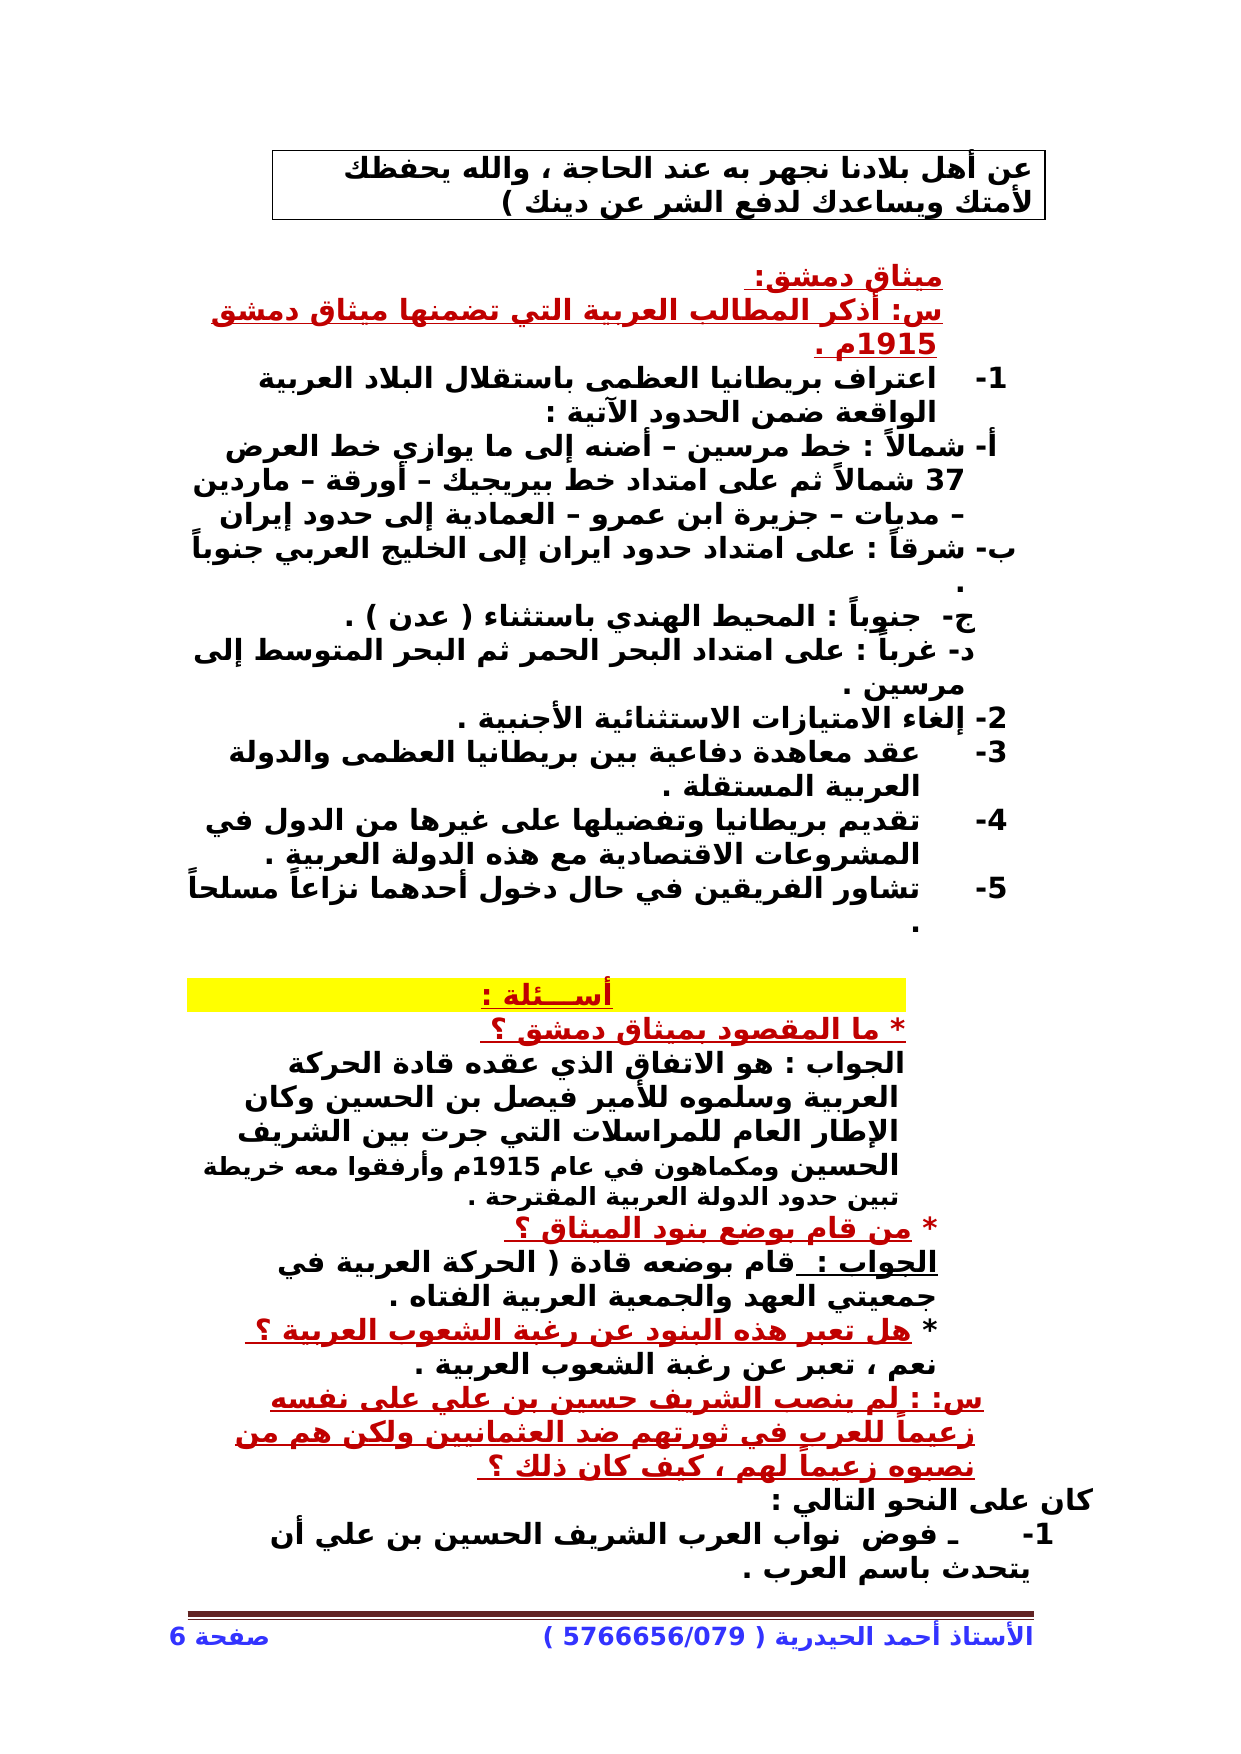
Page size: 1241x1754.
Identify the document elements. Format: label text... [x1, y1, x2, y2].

list تشاور الفريقين في حال دخول أحدهما نزاعاً مسلحاً . [187, 871, 975, 939]
text ميثاق دمشق: [187, 260, 943, 294]
list عقد معاهدة دفاعية بين بريطانيا العظمى والدولة العربية المستقلة . [187, 735, 975, 803]
text * من قام بوضع بنود الميثاق ؟ [187, 1211, 937, 1245]
list تقديم بريطانيا وتفضيلها على غيرها من الدول في المشروعات الاقتصادية مع هذه الدولة العربية . [187, 803, 975, 871]
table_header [273, 151, 1044, 219]
text * ما المقصود بميثاق دمشق ؟ [187, 1012, 906, 1046]
text أســـئلة : [187, 978, 906, 1012]
text الجواب : هو الاتفاق الذي عقده قادة الحركة العربية وسلموه للأمير فيصل بن الحسين وكان الإطار العام للمراسلات التي جرت بين الشريف الحسين ومكماهون في عام 1915م وأرفقوا معه خريطة تبين حدود الدولة العربية المقترحة . [187, 1046, 906, 1211]
list إلغاء الامتيازات الاستثنائية الأجنبية . [187, 701, 975, 735]
text * هل تعبر هذه البنود عن رغبة الشعوب العربية ؟ [187, 1313, 937, 1347]
text نعم ، تعبر عن رغبة الشعوب العربية . [187, 1347, 937, 1381]
text الجواب : قام بوضعه قادة ( الحركة العربية في جمعيتي العهد والجمعية العربية الفتاه . [187, 1245, 937, 1313]
list شمالاً : خط مرسين – أضنه إلى ما يوازي خط العرض 37 شمالاً ثم على امتداد خط بيريجيك – أورقة – ماردين – مديات – جزيرة ابن عمرو – العمادية إلى حدود إيران [187, 429, 975, 531]
list اعتراف بريطانيا العظمى باستقلال البلاد العربية الواقعة ضمن الحدود الآتية : [187, 362, 975, 429]
text ج- جنوباً : المحيط الهندي باستثناء ( عدن ) . [187, 599, 975, 633]
text س: أذكر المطالب العربية التي تضمنها ميثاق دمشق 1915م . [187, 294, 943, 362]
list شرقاً : على امتداد حدود ايران إلى الخليج العربي جنوباً . [187, 531, 975, 599]
text س: : لم ينصب الشريف حسين بن علي على نفسه زعيماً للعرب في ثورتهم ضد العثمانيين ولكن هم من نصبوه زعيماً لهم ، كيف كان ذلك ؟ [187, 1381, 994, 1483]
text كان على النحو التالي : [187, 1483, 1093, 1517]
list ـ فوض نواب العرب الشريف الحسين بن علي أن يتحدث باسم العرب . [187, 1517, 1031, 1585]
text د- غرباً : على امتداد البحر الحمر ثم البحر المتوسط إلى مرسين . [187, 633, 975, 701]
